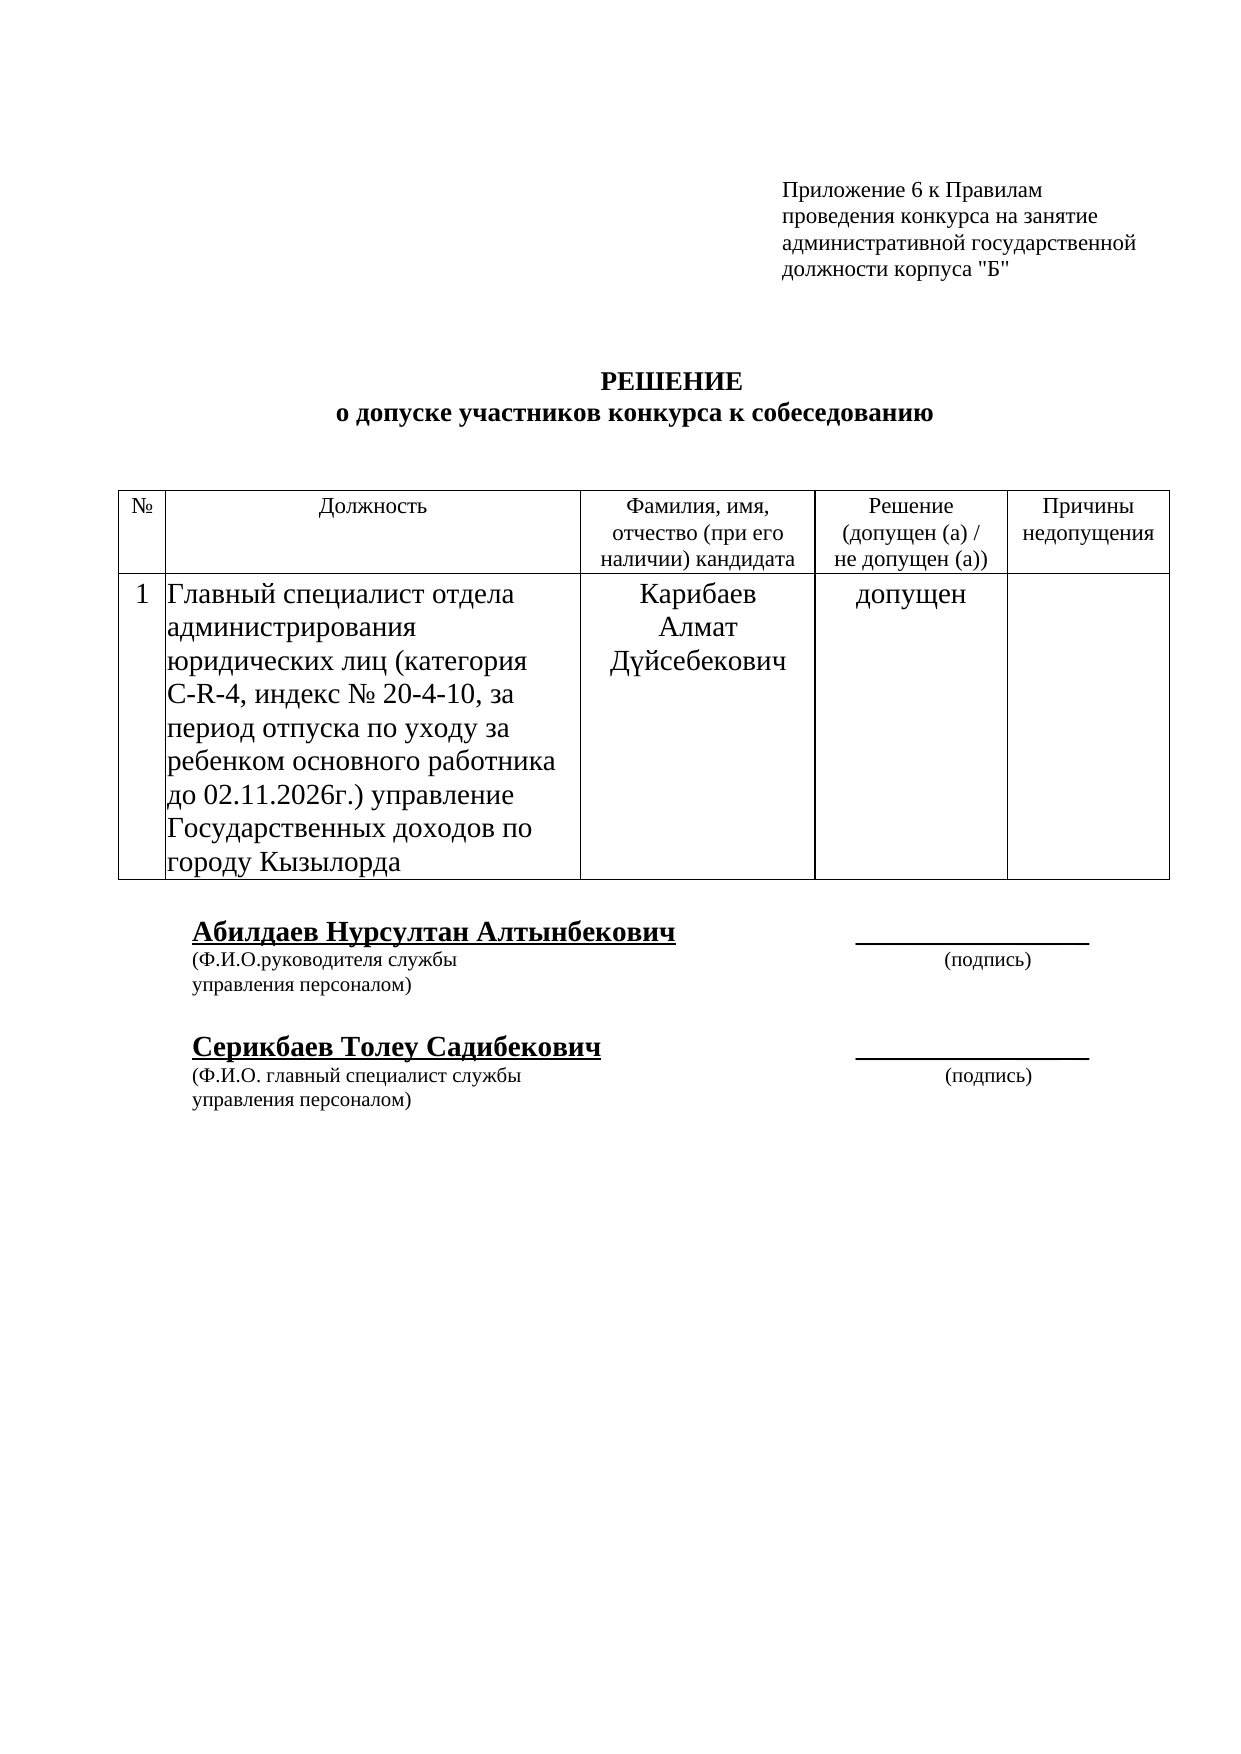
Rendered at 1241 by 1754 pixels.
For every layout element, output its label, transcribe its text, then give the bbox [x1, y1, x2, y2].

text Приложение 6 к Правилам проведения конкурса на занятие административной государственной должности корпуса "Б" [782, 176, 1152, 282]
table_cell 1 [119, 574, 165, 879]
subtitle управления персоналом) [118, 1087, 1152, 1111]
table_cell допущен [816, 574, 1007, 879]
subtitle Абилдаев Нурсултан Алтынбекович __________ ___ _ [118, 914, 1152, 947]
subtitle Серикбаев Толеу Садибекович __________ ___ _ [118, 1029, 1152, 1063]
table_cell Карибаев Алмат Дүйсебекович [581, 574, 814, 879]
table_header Фамилия, имя, отчество (при его наличии) кандидата [581, 491, 814, 573]
table_header Решение (допущен (а) / не допущен (а)) [816, 491, 1007, 573]
subtitle управления персоналом) [118, 971, 1152, 996]
table_cell [1008, 574, 1169, 879]
table_header Должность [166, 491, 580, 573]
text РЕШЕНИЕ о допуске участников конкурса к собеседованию [118, 365, 1152, 428]
table_header № [119, 491, 165, 573]
table_header Причины недопущения [1008, 491, 1169, 573]
subtitle (Ф.И.О.руководителя службы (подпись) [118, 947, 1152, 971]
subtitle (Ф.И.О. главный специалист службы (подпись) [118, 1063, 1152, 1087]
